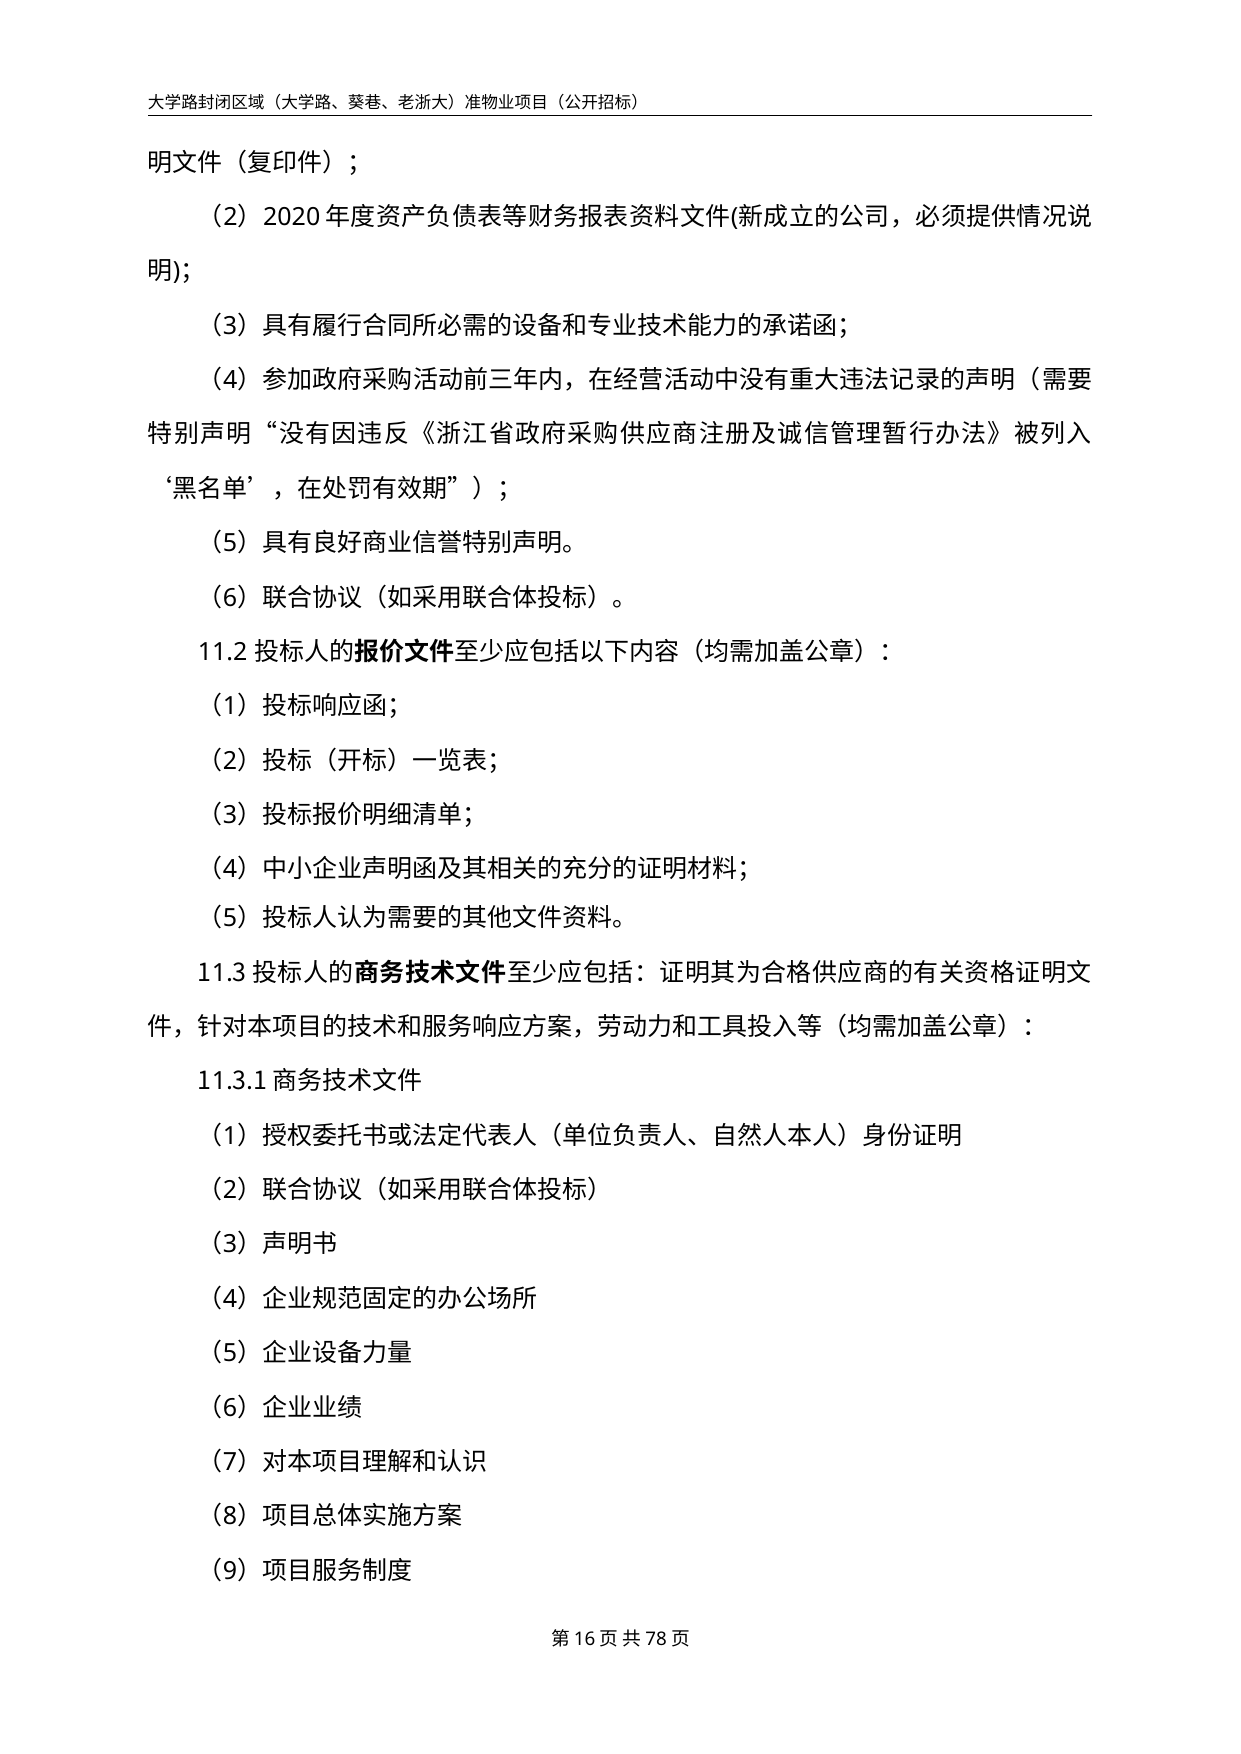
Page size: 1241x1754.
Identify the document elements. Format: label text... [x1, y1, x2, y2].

list （4）企业规范固定的办公场所 [148, 1278, 1092, 1314]
list （3）声明书 [148, 1224, 1092, 1260]
text （2）联合协议（如采用联合体投标） [148, 1169, 1092, 1206]
text 11.2 投标人的报价文件至少应包括以下内容（均需加盖公章）： [148, 631, 1092, 668]
list （5）企业设备力量 [148, 1333, 1092, 1369]
text （3）投标报价明细清单； [148, 794, 1092, 831]
text （4）参加政府采购活动前三年内，在经营活动中没有重大违法记录的声明（需要特别声明“没有因违反《浙江省政府采购供应商注册及诚信管理暂行办法》被列入‘黑名单’，在处罚有效期”）； [148, 359, 1092, 504]
text 11.3.1商务技术文件 [148, 1061, 1092, 1097]
list （6）企业业绩 [148, 1387, 1092, 1423]
text 11.3投标人的商务技术文件至少应包括：证明其为合格供应商的有关资格证明文件，针对本项目的技术和服务响应方案，劳动力和工具投入等（均需加盖公章）： [148, 952, 1092, 1043]
text （5）具有良好商业信誉特别声明。 [148, 523, 1092, 559]
list （8）项目总体实施方案 [148, 1496, 1092, 1532]
text （3）具有履行合同所必需的设备和专业技术能力的承诺函； [148, 305, 1092, 341]
text （2）2020年度资产负债表等财务报表资料文件(新成立的公司，必须提供情况说明)； [148, 196, 1092, 287]
text （5）投标人认为需要的其他文件资料。 [148, 898, 1092, 934]
list （1）授权委托书或法定代表人（单位负责人、自然人本人）身份证明 [148, 1115, 1092, 1151]
text （4）中小企业声明函及其相关的充分的证明材料； [148, 849, 1092, 885]
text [148, 142, 1092, 178]
text （1）投标响应函； [148, 686, 1092, 722]
list （9）项目服务制度 [148, 1550, 1092, 1586]
text （2）投标（开标）一览表； [148, 740, 1092, 776]
list （7）对本项目理解和认识 [148, 1441, 1092, 1478]
text （6）联合协议（如采用联合体投标）。 [148, 577, 1092, 613]
